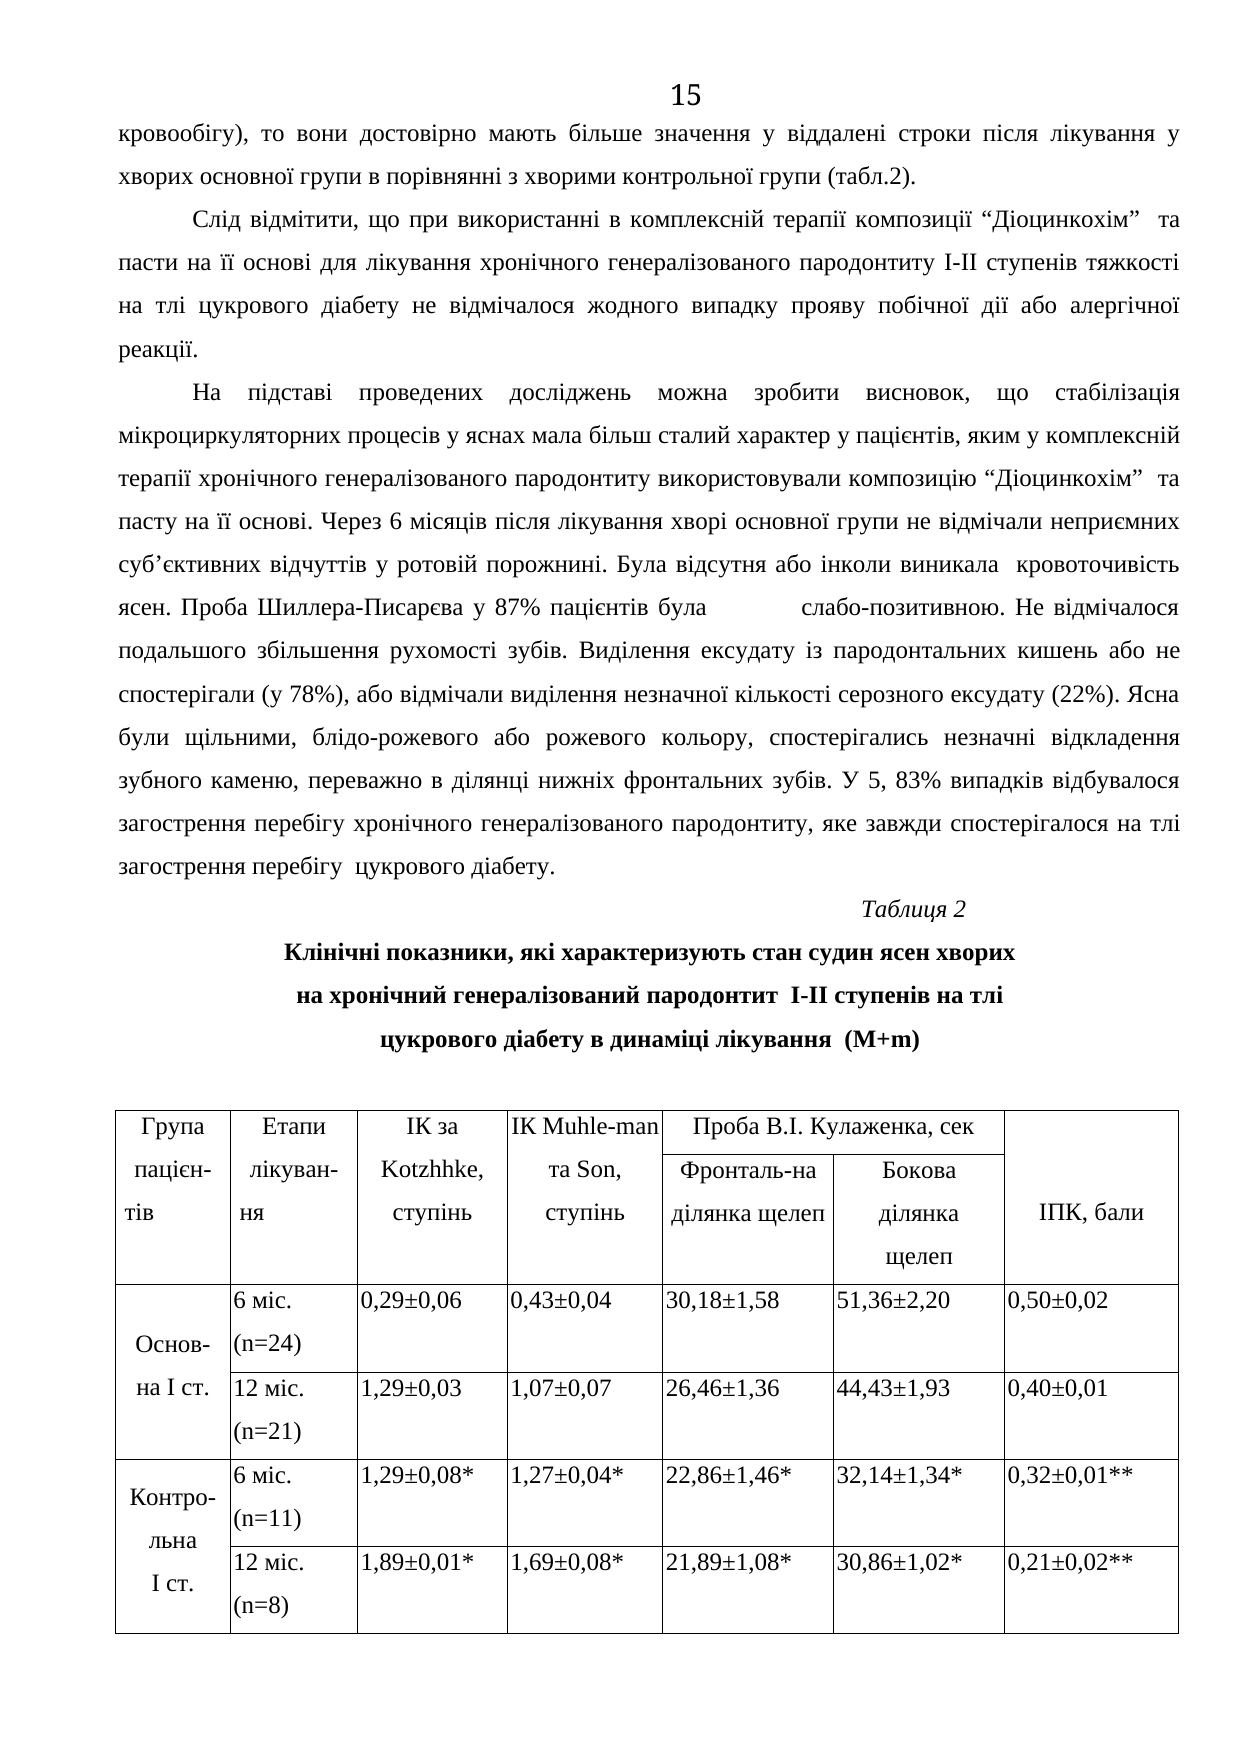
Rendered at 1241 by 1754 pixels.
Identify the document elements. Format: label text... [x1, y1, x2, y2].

table_cell 6 міс. (n=24) [231, 1285, 357, 1372]
table_cell Фронталь-на ділянка щелеп [663, 1155, 833, 1284]
table_cell Бокова ділянка щелеп [834, 1155, 1004, 1284]
table_cell 0,43±0,04 [508, 1285, 662, 1372]
table_header Етапи лікуван- ня [231, 1111, 357, 1284]
table_header ІК за Kotzhhke, ступінь [358, 1111, 507, 1284]
table_header ІПК, бали [1005, 1111, 1178, 1284]
table_cell 0,50±0,02 [1005, 1285, 1178, 1372]
table_cell 1,89±0,01* [358, 1547, 507, 1633]
table_cell 12 міс. (n=8) [231, 1547, 357, 1633]
text На підставі проведених досліджень можна зробити висновок, що стабілізація мікроциркуляторних процесів у яснах мала більш сталий характер у пацієнтів, яким у комплексній терапії хронічного генералізованого пародонтиту використовували композицію “Діоцинкохім” та пасту на її основі. Через 6 місяців після лікування хворі основної групи не відмічали неприємних суб’єктивних відчуттів у ротовій порожнині. Була відсутня або інколи виникала кровоточивість ясен. Проба Шиллера-Писарєва у 87% пацієнтів була слабо-позитивною. Не відмічалося подальшого збільшення рухомості зубів. Виділення ексудату із пародонтальних кишень або не спостерігали (у 78%), або відмічали виділення незначної кількості серозного ексудату (22%). Ясна були щільними, блідо-рожевого або рожевого кольору, спостерігались незначні відкладення зубного каменю, переважно в ділянці нижніх фронтальних зубів. У 5, 83% випадків відбувалося загострення перебігу хронічного генералізованого пародонтиту, яке завжди спостерігалося на тлі загострення перебігу цукрового діабету. [118, 377, 1181, 880]
text Клінічні показники, які характеризують стан судин ясен хворих [118, 937, 1181, 966]
table_cell 6 міс. (n=11) [231, 1460, 357, 1546]
table_header Проба В.І. Кулаженка, сек [663, 1111, 1004, 1154]
table_cell 1,07±0,07 [508, 1373, 662, 1459]
table_cell 1,27±0,04* [508, 1460, 662, 1546]
table_cell 30,18±1,58 [663, 1285, 833, 1372]
table_cell 0,40±0,01 [1005, 1373, 1178, 1459]
table_cell 12 міс. (n=21) [231, 1373, 357, 1459]
table_cell 22,86±1,46* [663, 1460, 833, 1546]
table_header Група пацієн- тів [116, 1111, 230, 1284]
table_cell 44,43±1,93 [834, 1373, 1004, 1459]
text Таблиця 2 [118, 894, 1181, 923]
table_cell 1,69±0,08* [508, 1547, 662, 1633]
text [118, 118, 1181, 190]
text цукрового діабету в динаміці лікування (M+m) [118, 1024, 1181, 1052]
table_cell 0,21±0,02** [1005, 1547, 1178, 1633]
table_cell 30,86±1,02* [834, 1547, 1004, 1633]
table_cell 32,14±1,34* [834, 1460, 1004, 1546]
table_header ІК Muhle-man та Son, ступінь [508, 1111, 662, 1284]
table_cell 1,29±0,08* [358, 1460, 507, 1546]
table_cell 0,29±0,06 [358, 1285, 507, 1372]
table_cell 0,32±0,01** [1005, 1460, 1178, 1546]
text на хронічний генералізований пародонтит І-ІІ ступенів на тлі [118, 981, 1181, 1009]
table_cell 1,29±0,03 [358, 1373, 507, 1459]
table_cell 51,36±2,20 [834, 1285, 1004, 1372]
table_cell 21,89±1,08* [663, 1547, 833, 1633]
table_cell Контро-льна І ст. [116, 1460, 230, 1633]
table_cell 26,46±1,36 [663, 1373, 833, 1459]
text Слід відмітити, що при використанні в комплексній терапії композиції “Діоцинкохім” та пасти на її основі для лікування хронічного генералізованого пародонтиту І-ІІ ступенів тяжкості на тлі цукрового діабету не відмічалося жодного випадку прояву побічної дії або алергічної реакції. [118, 204, 1181, 362]
table_cell Основ- на І ст. [116, 1285, 230, 1459]
